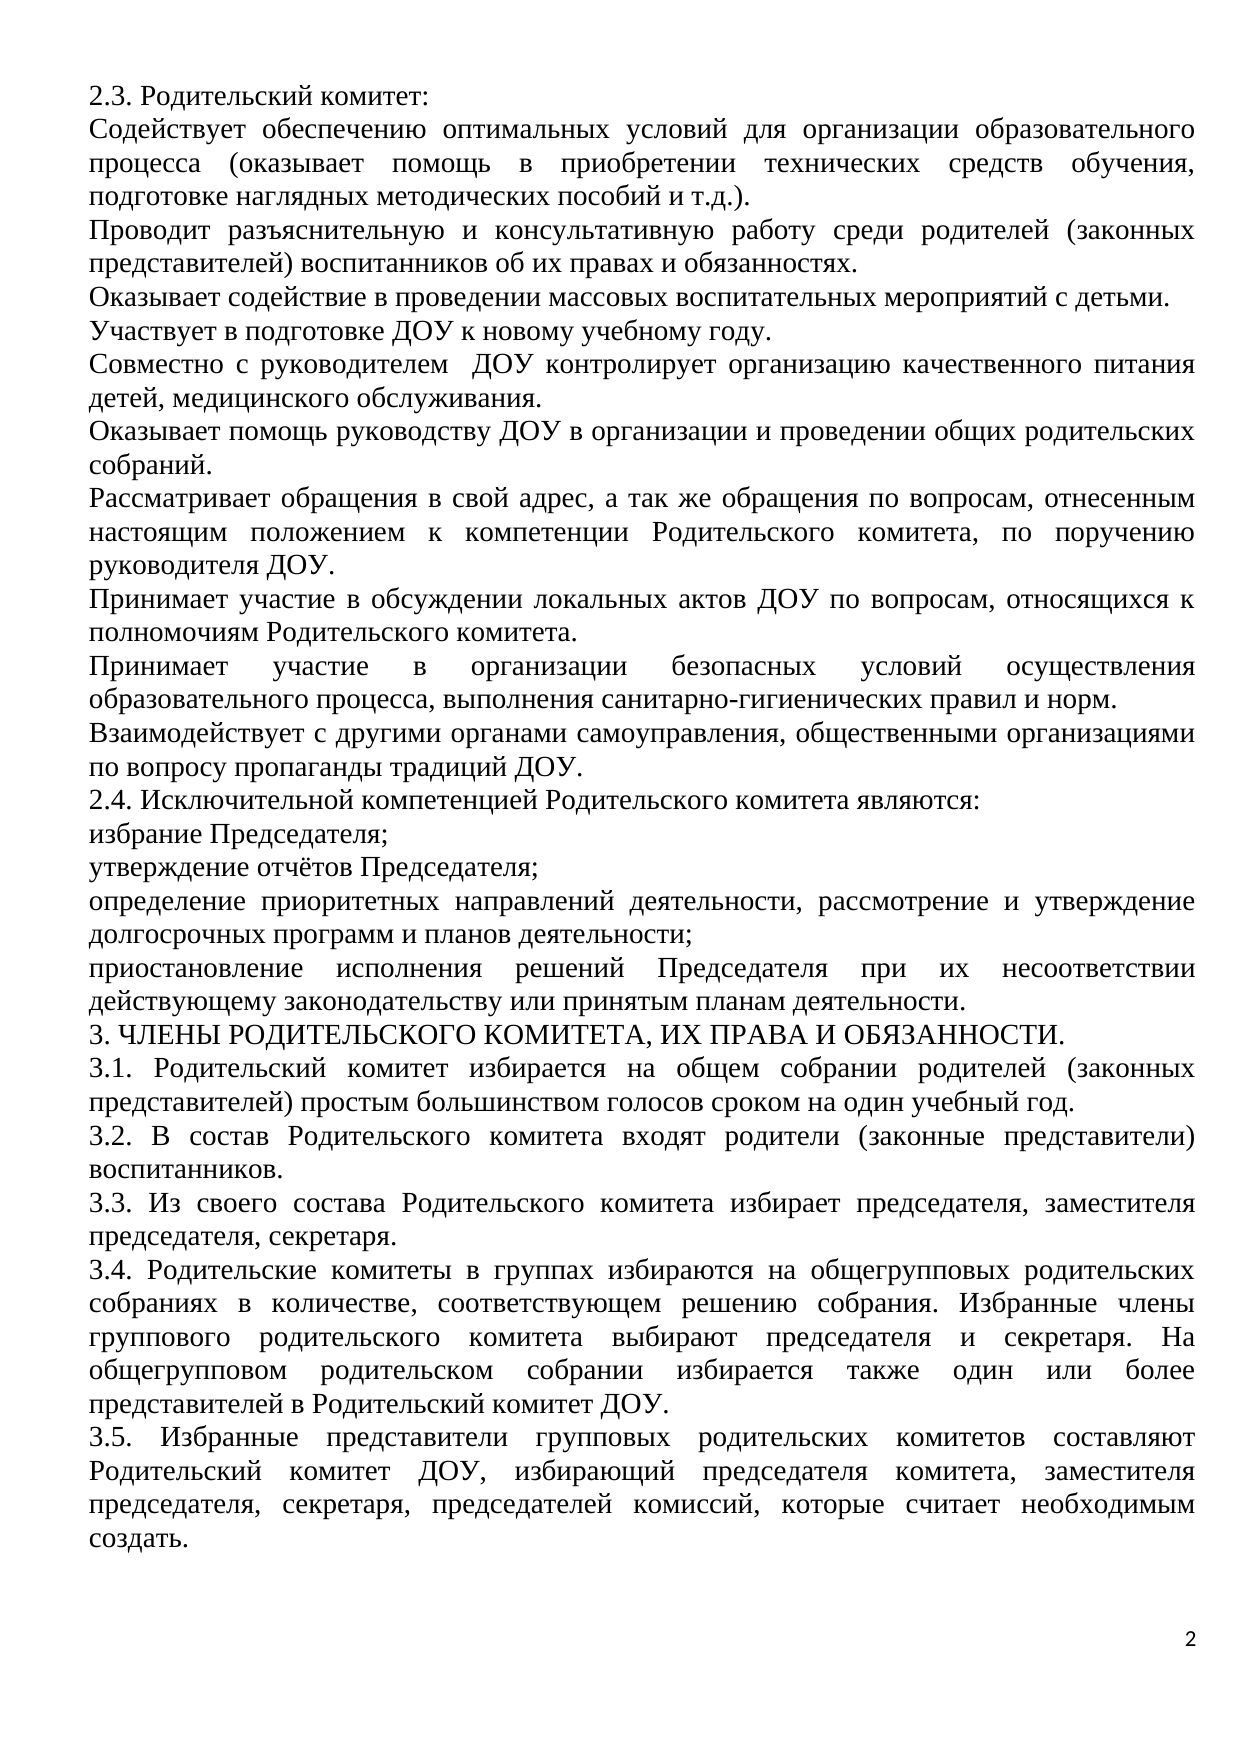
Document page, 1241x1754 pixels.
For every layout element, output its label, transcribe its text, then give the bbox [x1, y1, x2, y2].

text Взаимодействует с другими органами самоуправления, общественными организациями по вопросу пропаганды традиций ДОУ. [89, 715, 1196, 782]
text 3.2. В состав Родительского комитета входят родители (законные представители) воспитанников. [89, 1118, 1196, 1185]
text Рассматривает обращения в свой адрес, а так же обращения по вопросам, отнесенным настоящим положением к компетенции Родительского комитета, по поручению руководителя ДОУ. [89, 480, 1196, 581]
text Принимает участие в организации безопасных условий осуществления образовательного процесса, выполнения санитарно-гигиенических правил и норм. [89, 648, 1196, 715]
text 2.4. Исключительной компетенцией Родительского комитета являются: [89, 782, 1196, 816]
text Содействует обеспечению оптимальных условий для организации образовательного процесса (оказывает помощь в приобретении технических средств обучения, подготовке наглядных методических пособий и т.д.). [89, 111, 1196, 212]
text 2.3. Родительский комитет: [89, 78, 1196, 111]
text Проводит разъяснительную и консультативную работу среди родителей (законных представителей) воспитанников об их правах и обязанностях. [89, 212, 1196, 279]
text приостановление исполнения решений Председателя при их несоответствии действующему законодательству или принятым планам деятельности. [89, 950, 1196, 1017]
text 3. ЧЛЕНЫ РОДИТЕЛЬСКОГО КОМИТЕТА, ИХ ПРАВА И ОБЯЗАННОСТИ. [89, 1017, 1196, 1051]
text Оказывает помощь руководству ДОУ в организации и проведении общих родительских собраний. [89, 413, 1196, 480]
text 3.1. Родительский комитет избирается на общем собрании родителей (законных представителей) простым большинством голосов сроком на один учебный год. [89, 1051, 1196, 1118]
text утверждение отчётов Председателя; [89, 849, 1196, 883]
text Принимает участие в обсуждении локальных актов ДОУ по вопросам, относящихся к полномочиям Родительского комитета. [89, 581, 1196, 648]
text 3.3. Из своего состава Родительского комитета избирает председателя, заместителя председателя, секретаря. [89, 1185, 1196, 1252]
text Совместно с руководителем ДОУ контролирует организацию качественного питания детей, медицинского обслуживания. [89, 346, 1196, 413]
text Участвует в подготовке ДОУ к новому учебному году. [89, 313, 1196, 346]
text избрание Председателя; [89, 816, 1196, 849]
text 3.4. Родительские комитеты в группах избираются на общегрупповых родительских собраниях в количестве, соответствующем решению собрания. Избранные члены группового родительского комитета выбирают председателя и секретаря. На общегрупповом родительском собрании избирается также один или более представителей в Родительский комитет ДОУ. [89, 1252, 1196, 1419]
text определение приоритетных направлений деятельности, рассмотрение и утверждение долгосрочных программ и планов деятельности; [89, 883, 1196, 950]
text Оказывает содействие в проведении массовых воспитательных мероприятий с детьми. [89, 279, 1196, 313]
text 3.5. Избранные представители групповых родительских комитетов составляют Родительский комитет ДОУ, избирающий председателя комитета, заместителя председателя, секретаря, председателей комиссий, которые считает необходимым создать. [89, 1419, 1196, 1554]
